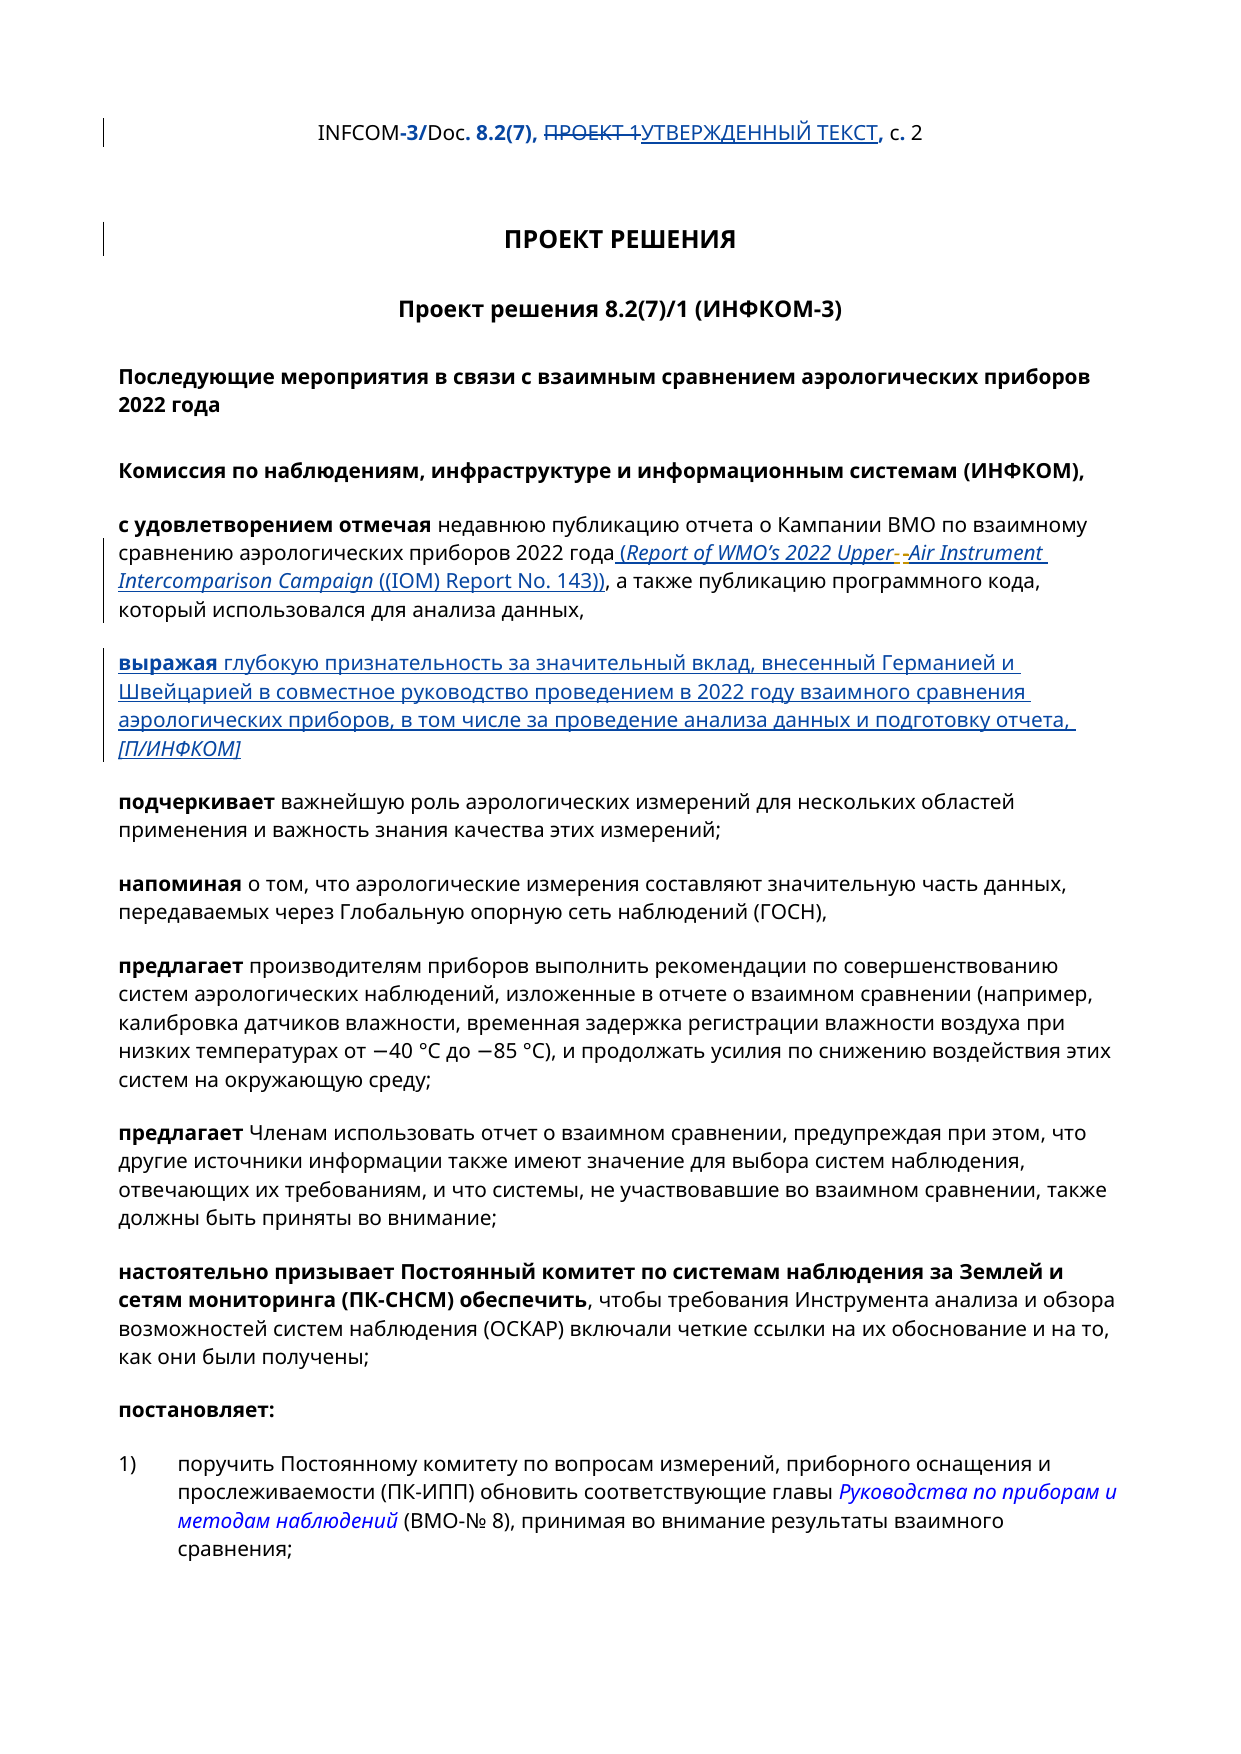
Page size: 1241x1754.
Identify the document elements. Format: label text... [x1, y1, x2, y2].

text предлагает Членам использовать отчет о взаимном сравнении, предупреждая при этом, что другие источники информации также имеют значение для выбора систем наблюдения, отвечающих их требованиям, и что системы, не участвовавшие во взаимном сравнении, также должны быть приняты во внимание; [118, 1118, 1122, 1232]
subtitle Последующие мероприятия в связи с взаимным сравнением аэрологических приборов 2022 года [118, 362, 1122, 419]
text 1) поручить Постоянному комитету по вопросам измерений, приборного оснащения и прослеживаемости (ПК-ИПП) обновить соответствующие главы Руководства по приборам и методам наблюдений (ВМО-№ 8), принимая во внимание результаты взаимного сравнения; [118, 1449, 1122, 1563]
text постановляет: [118, 1396, 1122, 1424]
subtitle ПРОЕКТ РЕШЕНИЯ [118, 222, 1122, 256]
text предлагает производителям приборов выполнить рекомендации по совершенствованию систем аэрологических наблюдений, изложенные в отчете о взаимном сравнении (например, калибровка датчиков влажности, временная задержка регистрации влажности воздуха при низких температурах от −40 °C до −85 °C), и продолжать усилия по снижению воздействия этих систем на окружающую среду; [118, 951, 1122, 1093]
text настоятельно призывает Постоянный комитет по системам наблюдения за Землей и сетям мониторинга (ПК-СНСМ) обеспечить, чтобы требования Инструмента анализа и обзора возможностей систем наблюдения (ОСКАР) включали четкие ссылки на их обоснование и на то, как они были получены; [118, 1257, 1122, 1371]
text Комиссия по наблюдениям, инфраструктуре и информационным системам (ИНФКОМ), [118, 456, 1122, 485]
text подчеркивает важнейшую роль аэрологических измерений для нескольких областей применения и важность знания качества этих измерений; [118, 787, 1122, 844]
subtitle Проект решения 8.2(7)/1 (ИНФКОМ-3) [118, 293, 1122, 324]
text напоминая о том, что аэрологические измерения составляют значительную часть данных, передаваемых через Глобальную опорную сеть наблюдений (ГОСН), [118, 869, 1122, 926]
text с удовлетворением отмечая недавнюю публикацию отчета о Кампании ВМО по взаимному сравнению аэрологических приборов 2022 года, а также публикацию программного кода, который использовался для анализа данных, [118, 510, 1122, 623]
